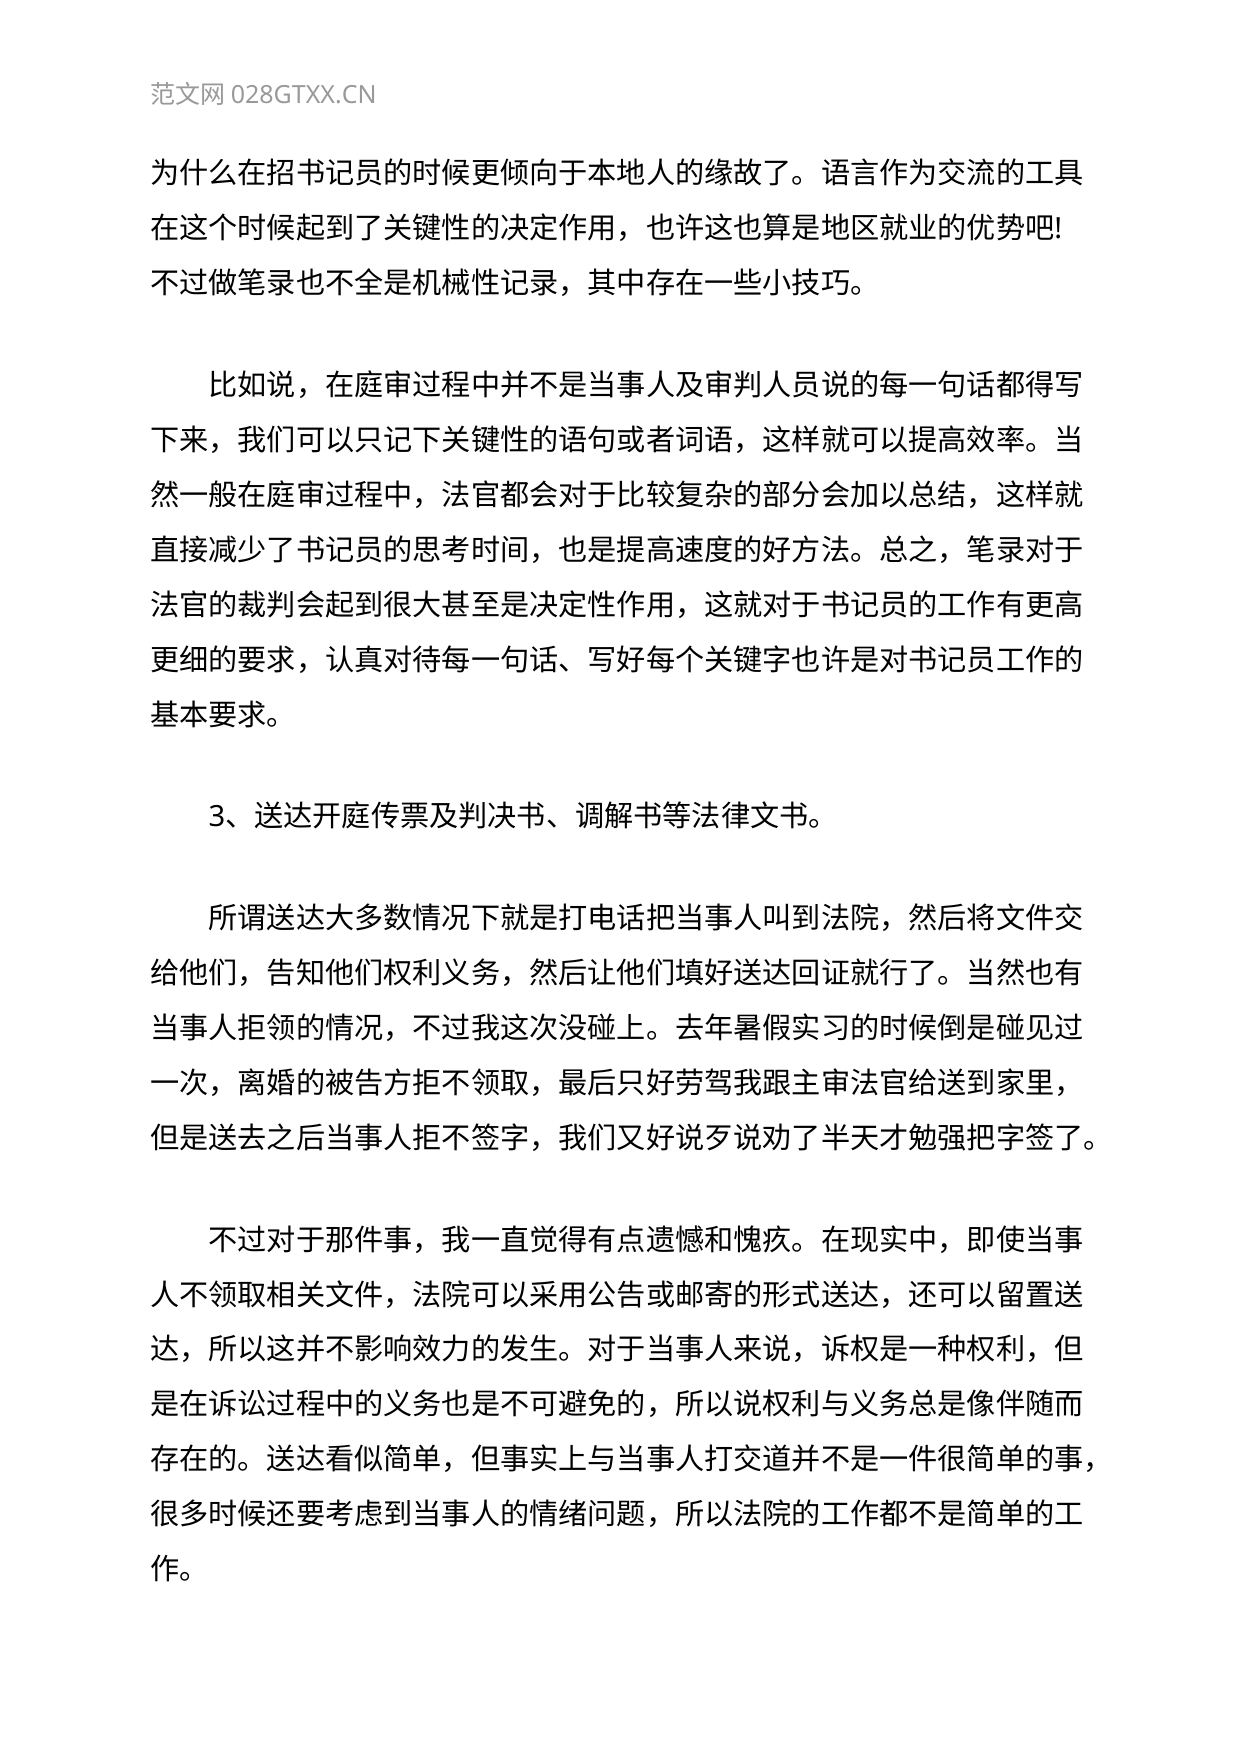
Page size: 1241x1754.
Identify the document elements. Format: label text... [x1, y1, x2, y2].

text 3、送达开庭传票及判决书、调解书等法律文书。 [150, 793, 1090, 835]
text 比如说，在庭审过程中并不是当事人及审判人员说的每一句话都得写下来，我们可以只记下关键性的语句或者词语，这样就可以提高效率。当然一般在庭审过程中，法官都会对于比较复杂的部分会加以总结，这样就直接减少了书记员的思考时间，也是提高速度的好方法。总之，笔录对于法官的裁判会起到很大甚至是决定性作用，这就对于书记员的工作有更高更细的要求，认真对待每一句话、写好每个关键字也许是对书记员工作的基本要求。 [150, 362, 1090, 733]
text 不过对于那件事，我一直觉得有点遗憾和愧疚。在现实中，即使当事人不领取相关文件，法院可以采用公告或邮寄的形式送达，还可以留置送达，所以这并不影响效力的发生。对于当事人来说，诉权是一种权利，但是在诉讼过程中的义务也是不可避免的，所以说权利与义务总是像伴随而存在的。送达看似简单，但事实上与当事人打交道并不是一件很简单的事，很多时候还要考虑到当事人的情绪问题，所以法院的工作都不是简单的工作。 [150, 1216, 1090, 1588]
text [150, 150, 1090, 302]
text 所谓送达大多数情况下就是打电话把当事人叫到法院，然后将文件交给他们，告知他们权利义务，然后让他们填好送达回证就行了。当然也有当事人拒领的情况，不过我这次没碰上。去年暑假实习的时候倒是碰见过一次，离婚的被告方拒不领取，最后只好劳驾我跟主审法官给送到家里，但是送去之后当事人拒不签字，我们又好说歹说劝了半天才勉强把字签了。 [150, 895, 1090, 1157]
